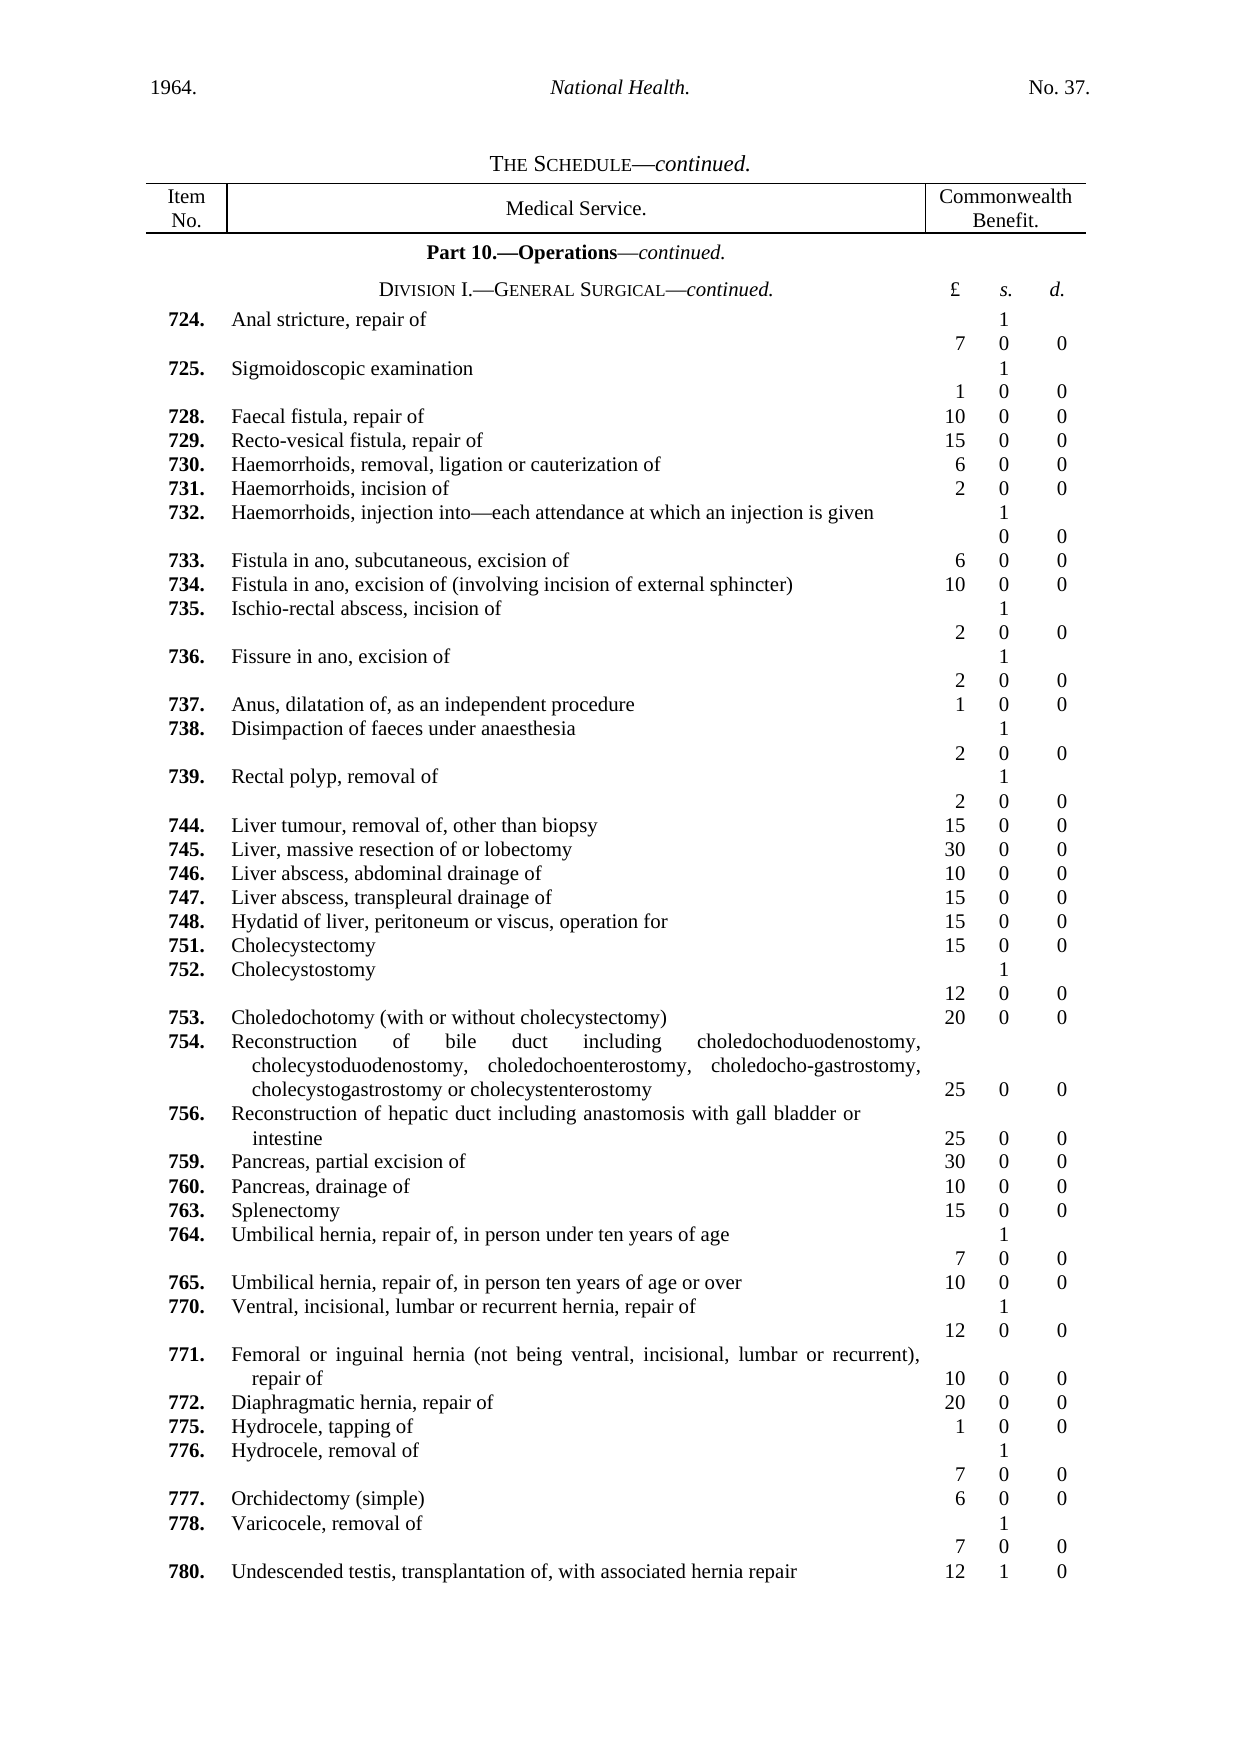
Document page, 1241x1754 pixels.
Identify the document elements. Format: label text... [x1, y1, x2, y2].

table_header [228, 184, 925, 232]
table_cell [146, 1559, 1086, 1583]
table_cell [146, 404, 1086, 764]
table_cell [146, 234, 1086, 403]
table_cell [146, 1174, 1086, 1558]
text The Schedule—continued. [150, 150, 1090, 176]
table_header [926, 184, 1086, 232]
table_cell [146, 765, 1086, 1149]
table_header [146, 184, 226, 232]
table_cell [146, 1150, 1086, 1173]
